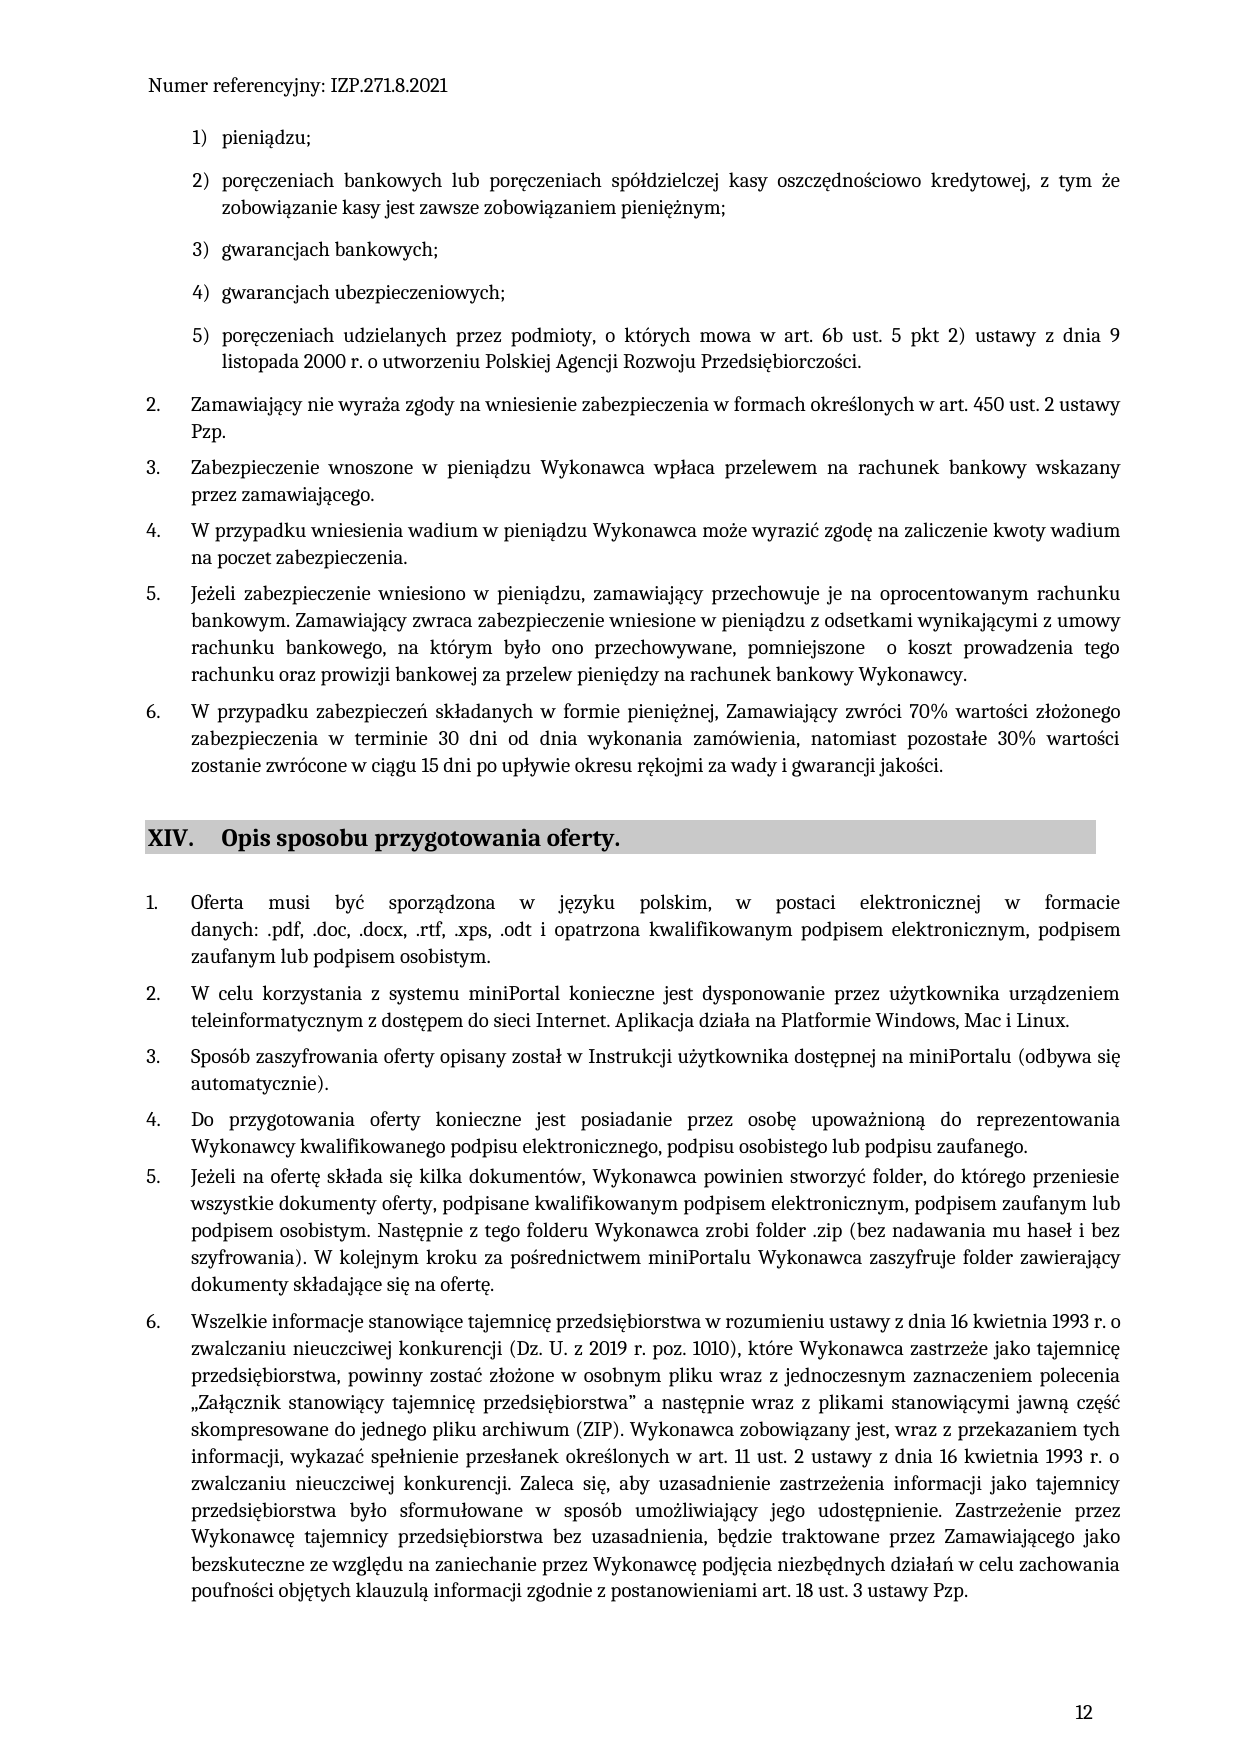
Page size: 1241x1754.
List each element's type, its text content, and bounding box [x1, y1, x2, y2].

list W przypadku zabezpieczeń składanych w formie pieniężnej, Zamawiający zwróci 70% wartości złożonego zabezpieczenia w terminie 30 dni od dnia wykonania zamówienia, natomiast pozostałe 30% wartości zostanie zwrócone w ciągu 15 dni po upływie okresu rękojmi za wady i gwarancji jakości. [146, 699, 1121, 777]
table_header XIV. [145, 820, 221, 854]
list poręczeniach udzielanych przez podmioty, o których mowa w art. 6b ust. 5 pkt 2) ustawy z dnia 9 listopada 2000 r. o utworzeniu Polskiej Agencji Rozwoju Przedsiębiorczości. [192, 323, 1121, 374]
list pieniądzu; [192, 126, 1121, 149]
list Sposób zaszyfrowania oferty opisany został w Instrukcji użytkownika dostępnej na miniPortalu (odbywa się automatycznie). [146, 1045, 1121, 1096]
list poręczeniach bankowych lub poręczeniach spółdzielczej kasy oszczędnościowo kredytowej, z tym że zobowiązanie kasy jest zawsze zobowiązaniem pieniężnym; [192, 168, 1121, 219]
list Jeżeli na ofertę składa się kilka dokumentów, Wykonawca powinien stworzyć folder, do którego przeniesie wszystkie dokumenty oferty, podpisane kwalifikowanym podpisem elektronicznym, podpisem zaufanym lub podpisem osobistym. Następnie z tego folderu Wykonawca zrobi folder .zip (bez nadawania mu haseł i bez szyfrowania). W kolejnym kroku za pośrednictwem miniPortalu Wykonawca zaszyfruje folder zawierający dokumenty składające się na ofertę. [146, 1165, 1121, 1297]
table_header Opis sposobu przygotowania oferty. [221, 820, 633, 854]
table_header [633, 820, 1096, 854]
list Zamawiający nie wyraża zgody na wniesienie zabezpieczenia w formach określonych w art. 450 ust. 2 ustawy Pzp. [146, 393, 1121, 444]
list gwarancjach ubezpieczeniowych; [192, 281, 1121, 304]
list gwarancjach bankowych; [192, 238, 1121, 262]
list W przypadku wniesienia wadium w pieniądzu Wykonawca może wyrazić zgodę na zaliczenie kwoty wadium na poczet zabezpieczenia. [146, 519, 1121, 570]
list Oferta musi być sporządzona w języku polskim, w postaci elektronicznej w formacie danych: .pdf, .doc, .docx, .rtf, .xps, .odt i opatrzona kwalifikowanym podpisem elektronicznym, podpisem zaufanym lub podpisem osobistym. [146, 891, 1121, 969]
list W celu korzystania z systemu miniPortal konieczne jest dysponowanie przez użytkownika urządzeniem teleinformatycznym z dostępem do sieci Internet. Aplikacja działa na Platformie Windows, Mac i Linux. [146, 981, 1121, 1032]
list Wszelkie informacje stanowiące tajemnicę przedsiębiorstwa w rozumieniu ustawy z dnia 16 kwietnia 1993 r. o zwalczaniu nieuczciwej konkurencji (Dz. U. z 2019 r. poz. 1010), które Wykonawca zastrzeże jako tajemnicę przedsiębiorstwa, powinny zostać złożone w osobnym pliku wraz z jednoczesnym zaznaczeniem polecenia „Załącznik stanowiący tajemnicę przedsiębiorstwa” a następnie wraz z plikami stanowiącymi jawną część skompresowane do jednego pliku archiwum (ZIP). Wykonawca zobowiązany jest, wraz z przekazaniem tych informacji, wykazać spełnienie przesłanek określonych w art. 11 ust. 2 ustawy z dnia 16 kwietnia 1993 r. o zwalczaniu nieuczciwej konkurencji. Zaleca się, aby uzasadnienie zastrzeżenia informacji jako tajemnicy przedsiębiorstwa było sformułowane w sposób umożliwiający jego udostępnienie. Zastrzeżenie przez Wykonawcę tajemnicy przedsiębiorstwa bez uzasadnienia, będzie traktowane przez Zamawiającego jako bezskuteczne ze względu na zaniechanie przez Wykonawcę podjęcia niezbędnych działań w celu zachowania poufności objętych klauzulą informacji zgodnie z postanowieniami art. 18 ust. 3 ustawy Pzp. [146, 1309, 1121, 1603]
list Jeżeli zabezpieczenie wniesiono w pieniądzu, zamawiający przechowuje je na oprocentowanym rachunku bankowym. Zamawiający zwraca zabezpieczenie wniesione w pieniądzu z odsetkami wynikającymi z umowy rachunku bankowego, na którym było ono przechowywane, pomniejszone o koszt prowadzenia tego rachunku oraz prowizji bankowej za przelew pieniędzy na rachunek bankowy Wykonawcy. [146, 582, 1121, 687]
list Do przygotowania oferty konieczne jest posiadanie przez osobę upoważnioną do reprezentowania Wykonawcy kwalifikowanego podpisu elektronicznego, podpisu osobistego lub podpisu zaufanego. [146, 1108, 1121, 1159]
list Zabezpieczenie wnoszone w pieniądzu Wykonawca wpłaca przelewem na rachunek bankowy wskazany przez zamawiającego. [146, 456, 1121, 507]
